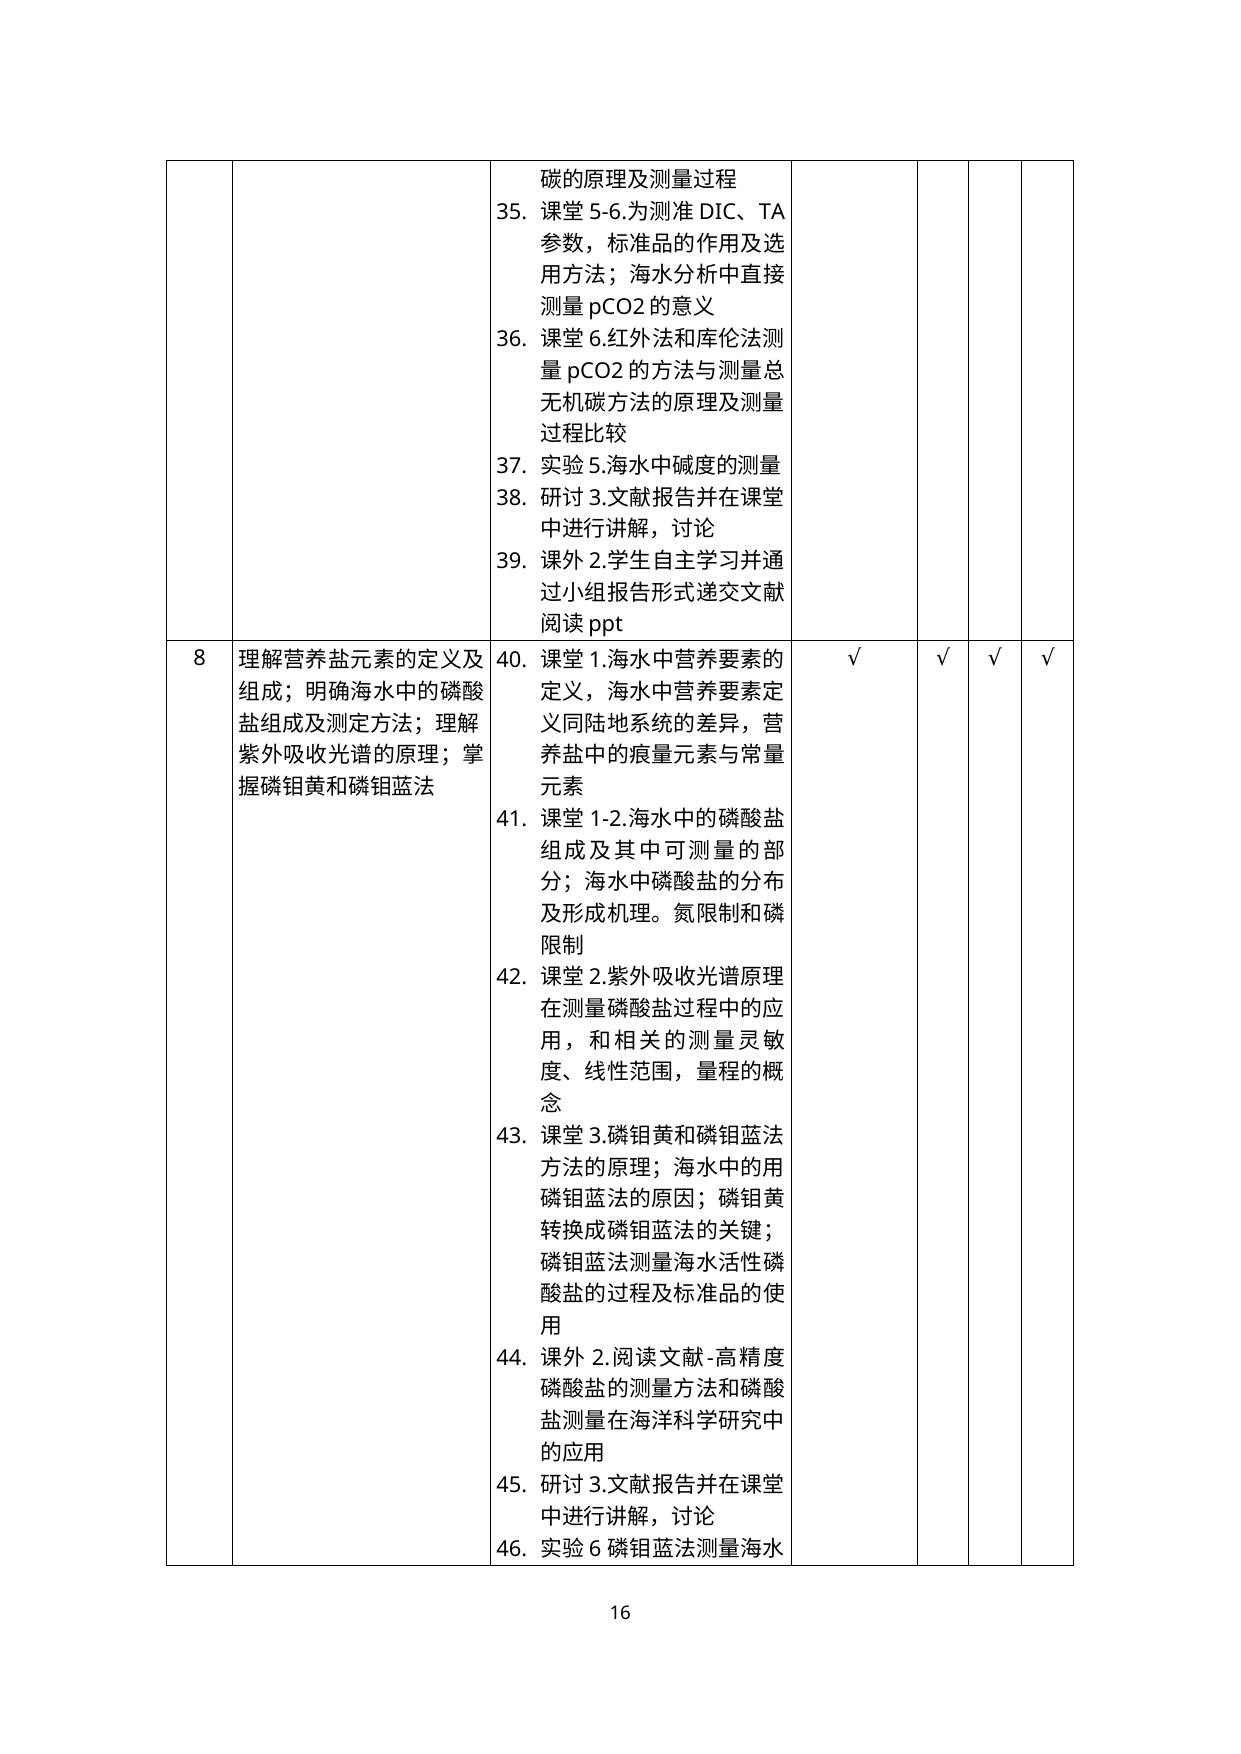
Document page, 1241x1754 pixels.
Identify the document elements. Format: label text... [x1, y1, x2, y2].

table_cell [491, 161, 791, 640]
table_cell √ [918, 161, 968, 640]
table_cell √ [792, 641, 917, 1564]
table_cell √ [918, 641, 968, 1564]
table_cell √ [792, 161, 917, 640]
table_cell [233, 161, 490, 640]
table_cell √ [1022, 161, 1073, 640]
table_cell 7 [167, 161, 232, 640]
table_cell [233, 641, 490, 1564]
table_cell √ [969, 161, 1021, 640]
table_cell √ [1022, 641, 1073, 1564]
table_cell 8 [167, 641, 232, 1564]
table_cell √ [969, 641, 1021, 1564]
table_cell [491, 641, 791, 1564]
